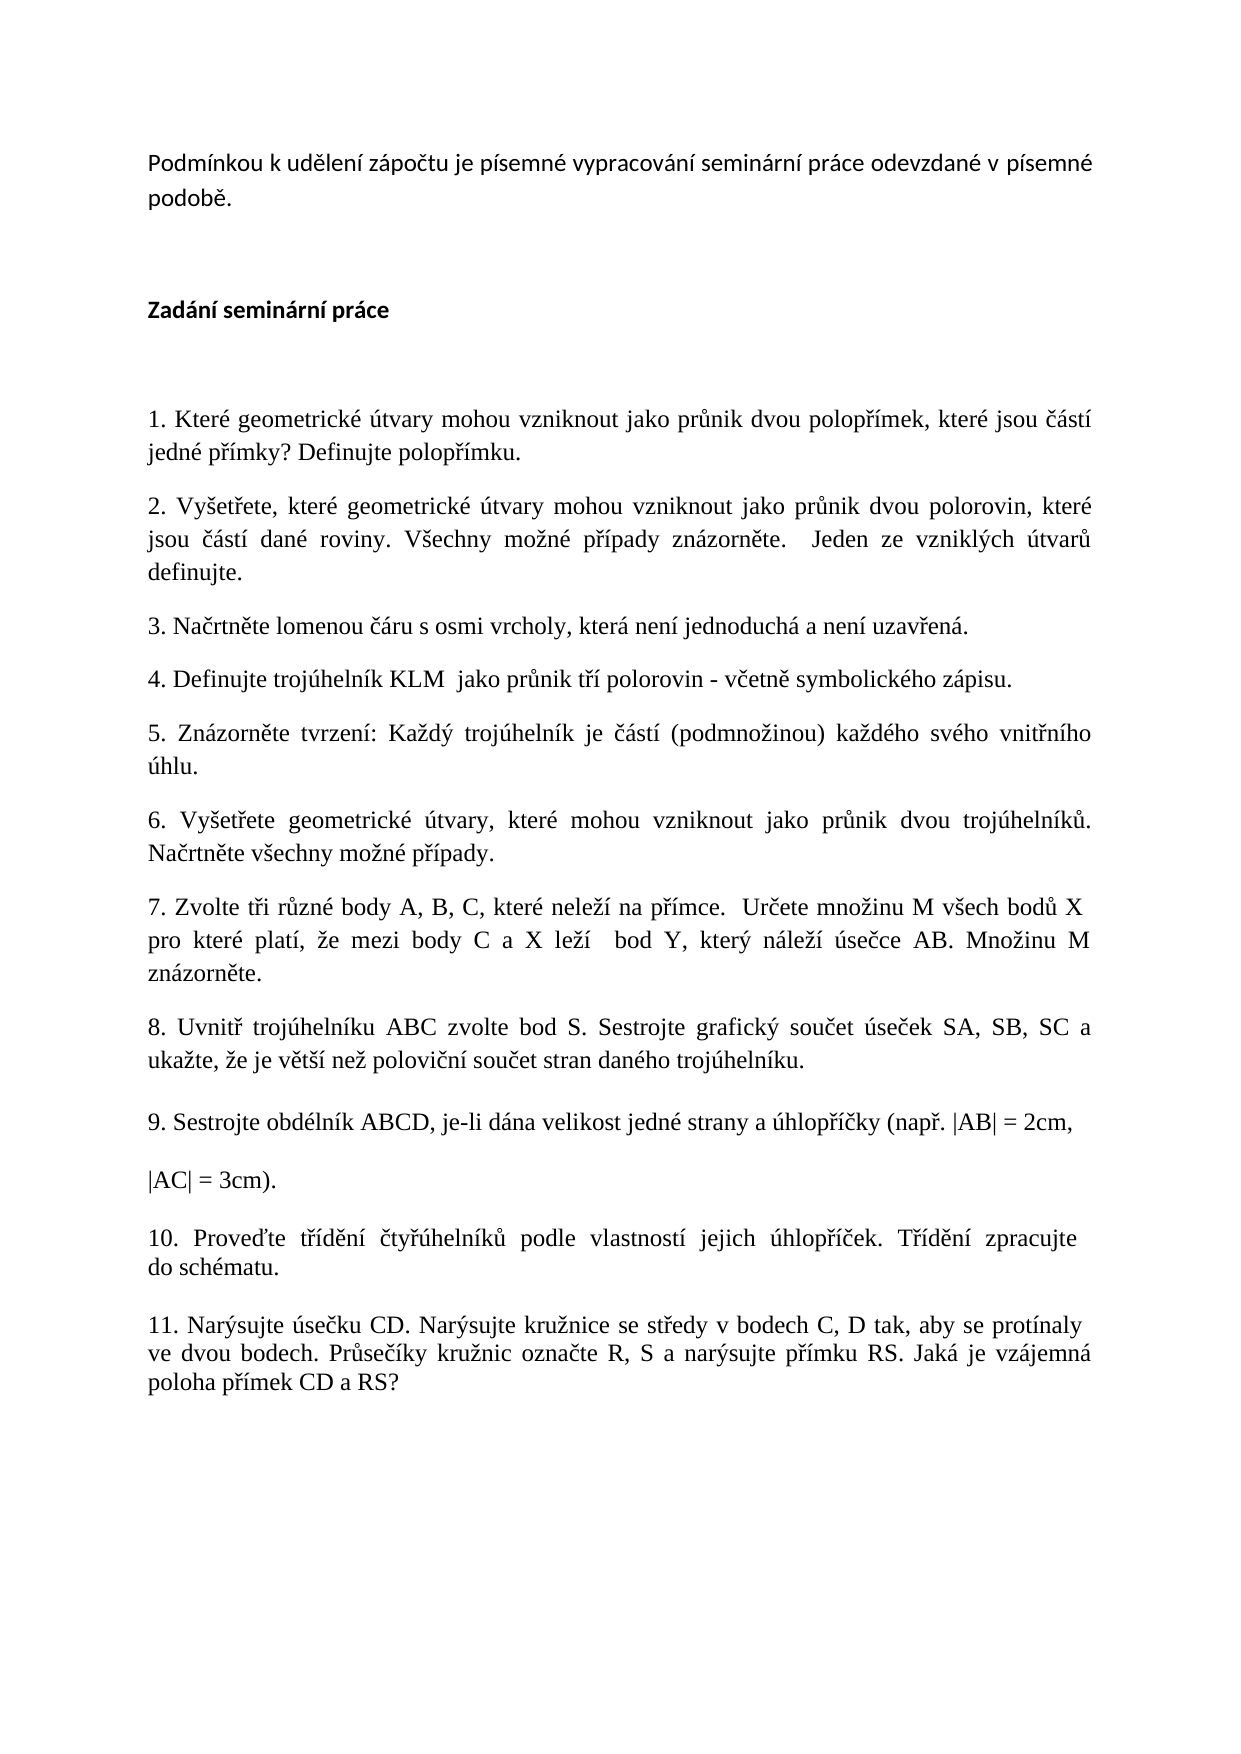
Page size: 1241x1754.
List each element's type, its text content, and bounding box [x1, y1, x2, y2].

text 10. Proveďte třídění čtyřúhelníků podle vlastností jejich úhlopříček. Třídění zpracujte do schématu. [148, 1223, 1093, 1281]
text Podmínkou k udělení zápočtu je písemné vypracování seminární práce odevzdané v písemné podobě. [148, 148, 1093, 213]
text 5. Znázorněte tvrzení: Každý trojúhelník je částí (podmnožinou) každého svého vnitřního úhlu. [148, 718, 1093, 780]
text 8. Uvnitř trojúhelníku ABC zvolte bod S. Sestrojte grafický součet úseček SA, SB, SC a ukažte, že je větší než poloviční součet stran daného trojúhelníku. [148, 1012, 1093, 1074]
text 9. Sestrojte obdélník ABCD, je-li dána velikost jedné strany a úhlopříčky (např. |AB| = 2cm, [148, 1107, 1093, 1136]
text 3. Načrtněte lomenou čáru s osmi vrcholy, která není jednoduchá a není uzavřená. [148, 611, 1093, 639]
text 2. Vyšetřete, které geometrické útvary mohou vzniknout jako průnik dvou polorovin, které jsou částí dané roviny. Všechny možné případy znázorněte. Jeden ze vzniklých útvarů definujte. [148, 491, 1093, 586]
text Zadání seminární práce [148, 294, 1093, 325]
text 4. Definujte trojúhelník KLM jako průnik tří polorovin - včetně symbolického zápisu. [148, 664, 1093, 693]
text |AC| = 3cm). [148, 1165, 1093, 1194]
text 11. Narýsujte úsečku CD. Narýsujte kružnice se středy v bodech C, D tak, aby se protínaly ve dvou bodech. Průsečíky kružnic označte R, S a narýsujte přímku RS. Jaká je vzájemná poloha přímek CD a RS? [148, 1310, 1093, 1396]
text 6. Vyšetřete geometrické útvary, které mohou vzniknout jako průnik dvou trojúhelníků. Načrtněte všechny možné případy. [148, 805, 1093, 867]
text 7. Zvolte tři různé body A, B, C, které neleží na přímce. Určete množinu M všech bodů X pro které platí, že mezi body C a X leží bod Y, který náleží úsečce AB. Množinu M znázorněte. [148, 892, 1093, 987]
text 1. Které geometrické útvary mohou vzniknout jako průnik dvou polopřímek, které jsou částí jedné přímky? Definujte polopřímku. [148, 404, 1093, 466]
